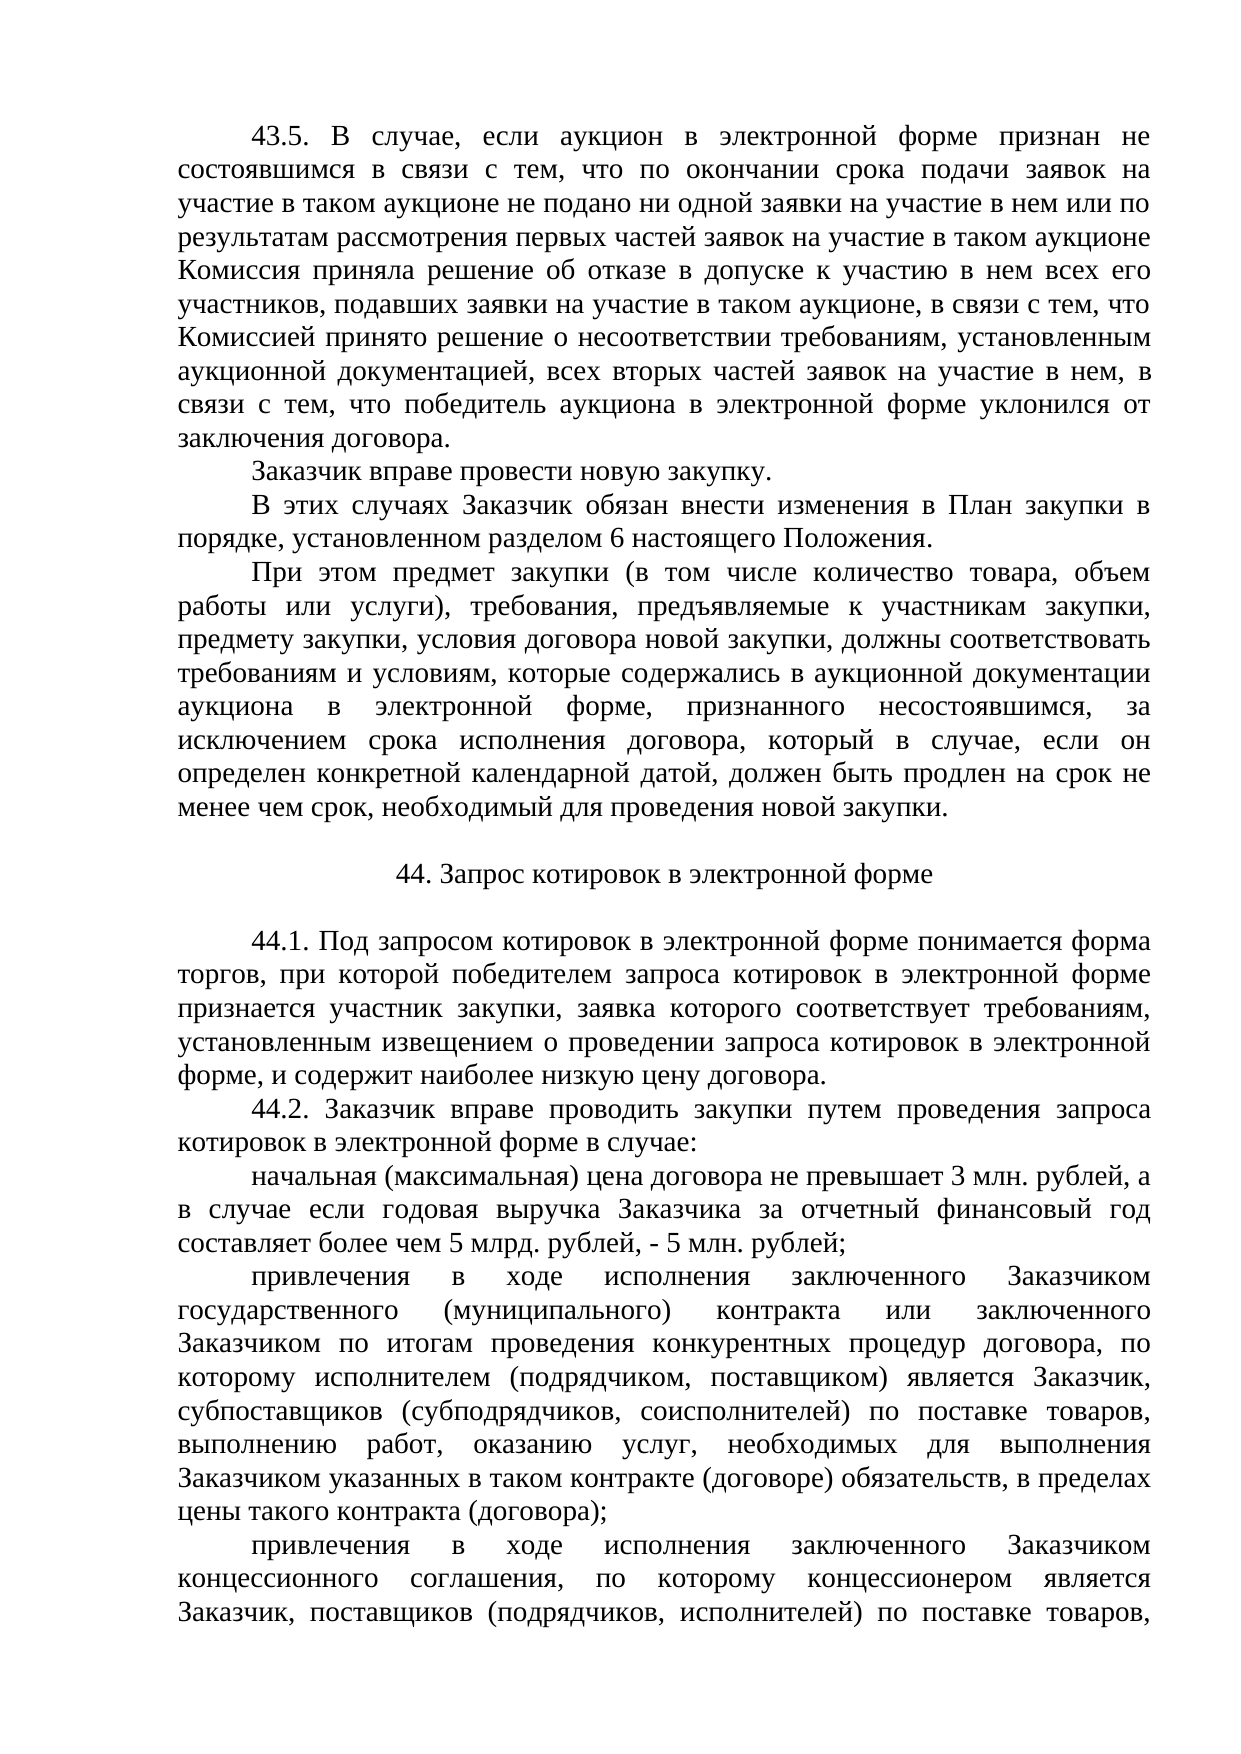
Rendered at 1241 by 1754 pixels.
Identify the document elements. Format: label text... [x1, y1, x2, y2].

text В этих случаях Заказчик обязан внести изменения в План закупки в порядке, установленном разделом 6 настоящего Положения. [177, 487, 1152, 554]
text Заказчик вправе провести новую закупку. [177, 453, 1152, 487]
text привлечения в ходе исполнения заключенного Заказчиком государственного (муниципального) контракта или заключенного Заказчиком по итогам проведения конкурентных процедур договора, по которому исполнителем (подрядчиком, поставщиком) является Заказчик, субпоставщиков (субподрядчиков, соисполнителей) по поставке товаров, выполнению работ, оказанию услуг, необходимых для выполнения Заказчиком указанных в таком контракте (договоре) обязательств, в пределах цены такого контракта (договора); [177, 1258, 1152, 1527]
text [177, 1527, 1152, 1627]
text начальная (максимальная) цена договора не превышает 3 млн. рублей, а в случае если годовая выручка Заказчика за отчетный финансовый год составляет более чем 5 млрд. рублей, - 5 млн. рублей; [177, 1158, 1152, 1258]
list 43.5. В случае, если аукцион в электронной форме признан не состоявшимся в связи с тем, что по окончании срока подачи заявок на участие в таком аукционе не подано ни одной заявки на участие в нем или по результатам рассмотрения первых частей заявок на участие в таком аукционе Комиссия приняла решение об отказе в допуске к участию в нем всех его участников, подавших заявки на участие в таком аукционе, в связи с тем, что Комиссией принято решение о несоответствии требованиям, установленным аукционной документацией, всех вторых частей заявок на участие в нем, в связи с тем, что победитель аукциона в электронной форме уклонился от заключения договора. [177, 118, 1152, 453]
text 44.2. Заказчик вправе проводить закупки путем проведения запроса котировок в электронной форме в случае: [177, 1091, 1152, 1158]
text При этом предмет закупки (в том числе количество товара, объем работы или услуги), требования, предъявляемые к участникам закупки, предмету закупки, условия договора новой закупки, должны соответствовать требованиям и условиям, которые содержались в аукционной документации аукциона в электронной форме, признанного несостоявшимся, за исключением срока исполнения договора, который в случае, если он определен конкретной календарной датой, должен быть продлен на срок не менее чем срок, необходимый для проведения новой закупки. [177, 554, 1152, 822]
text 44.1. Под запросом котировок в электронной форме понимается форма торгов, при которой победителем запроса котировок в электронной форме признается участник закупки, заявка которого соответствует требованиям, установленным извещением о проведении запроса котировок в электронной форме, и содержит наиболее низкую цену договора. [177, 923, 1152, 1091]
text 44. Запрос котировок в электронной форме [177, 856, 1152, 889]
